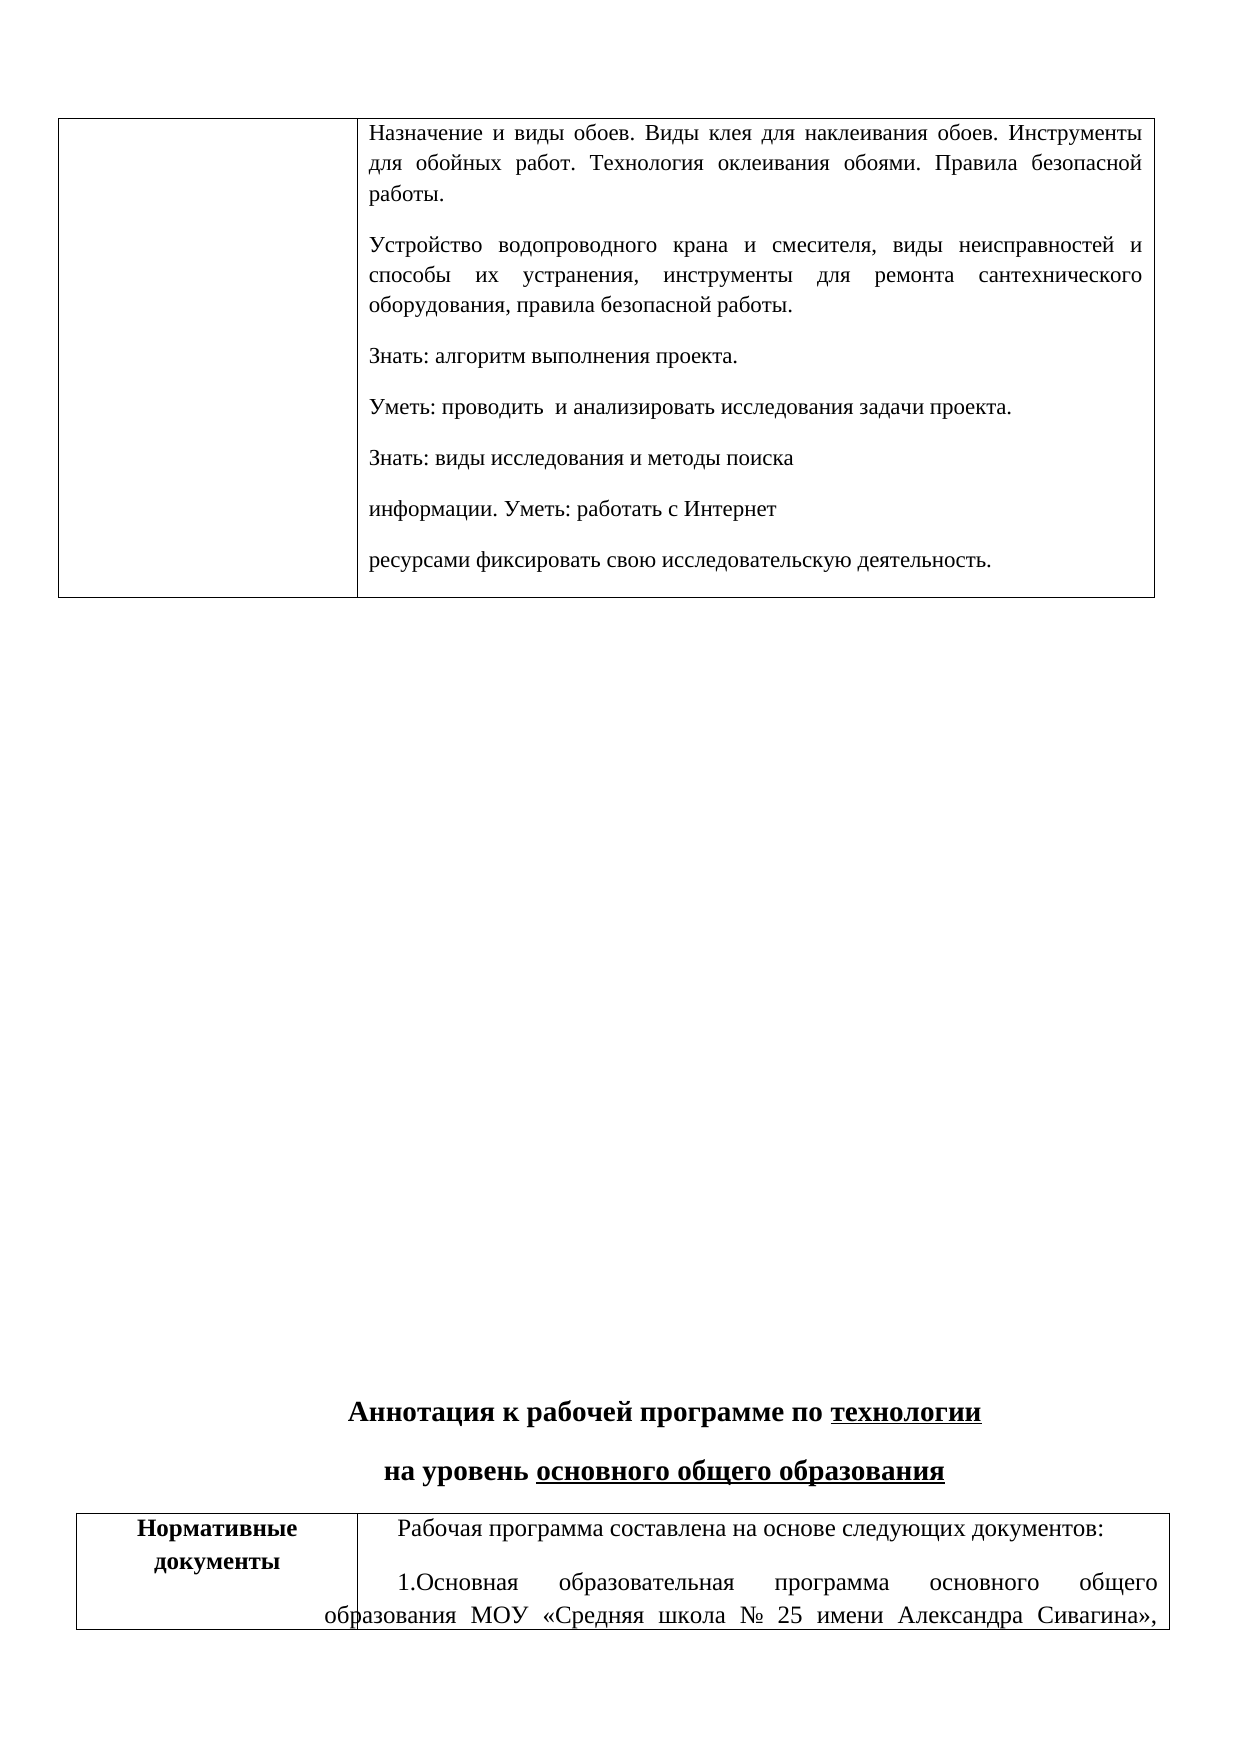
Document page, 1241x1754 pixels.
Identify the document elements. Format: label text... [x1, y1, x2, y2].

text Аннотация к рабочей программе по технологии [177, 1394, 1152, 1427]
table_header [77, 1514, 357, 1629]
table_cell [59, 119, 357, 597]
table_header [358, 1514, 1169, 1629]
text на уровень основного общего образования [177, 1453, 1152, 1487]
